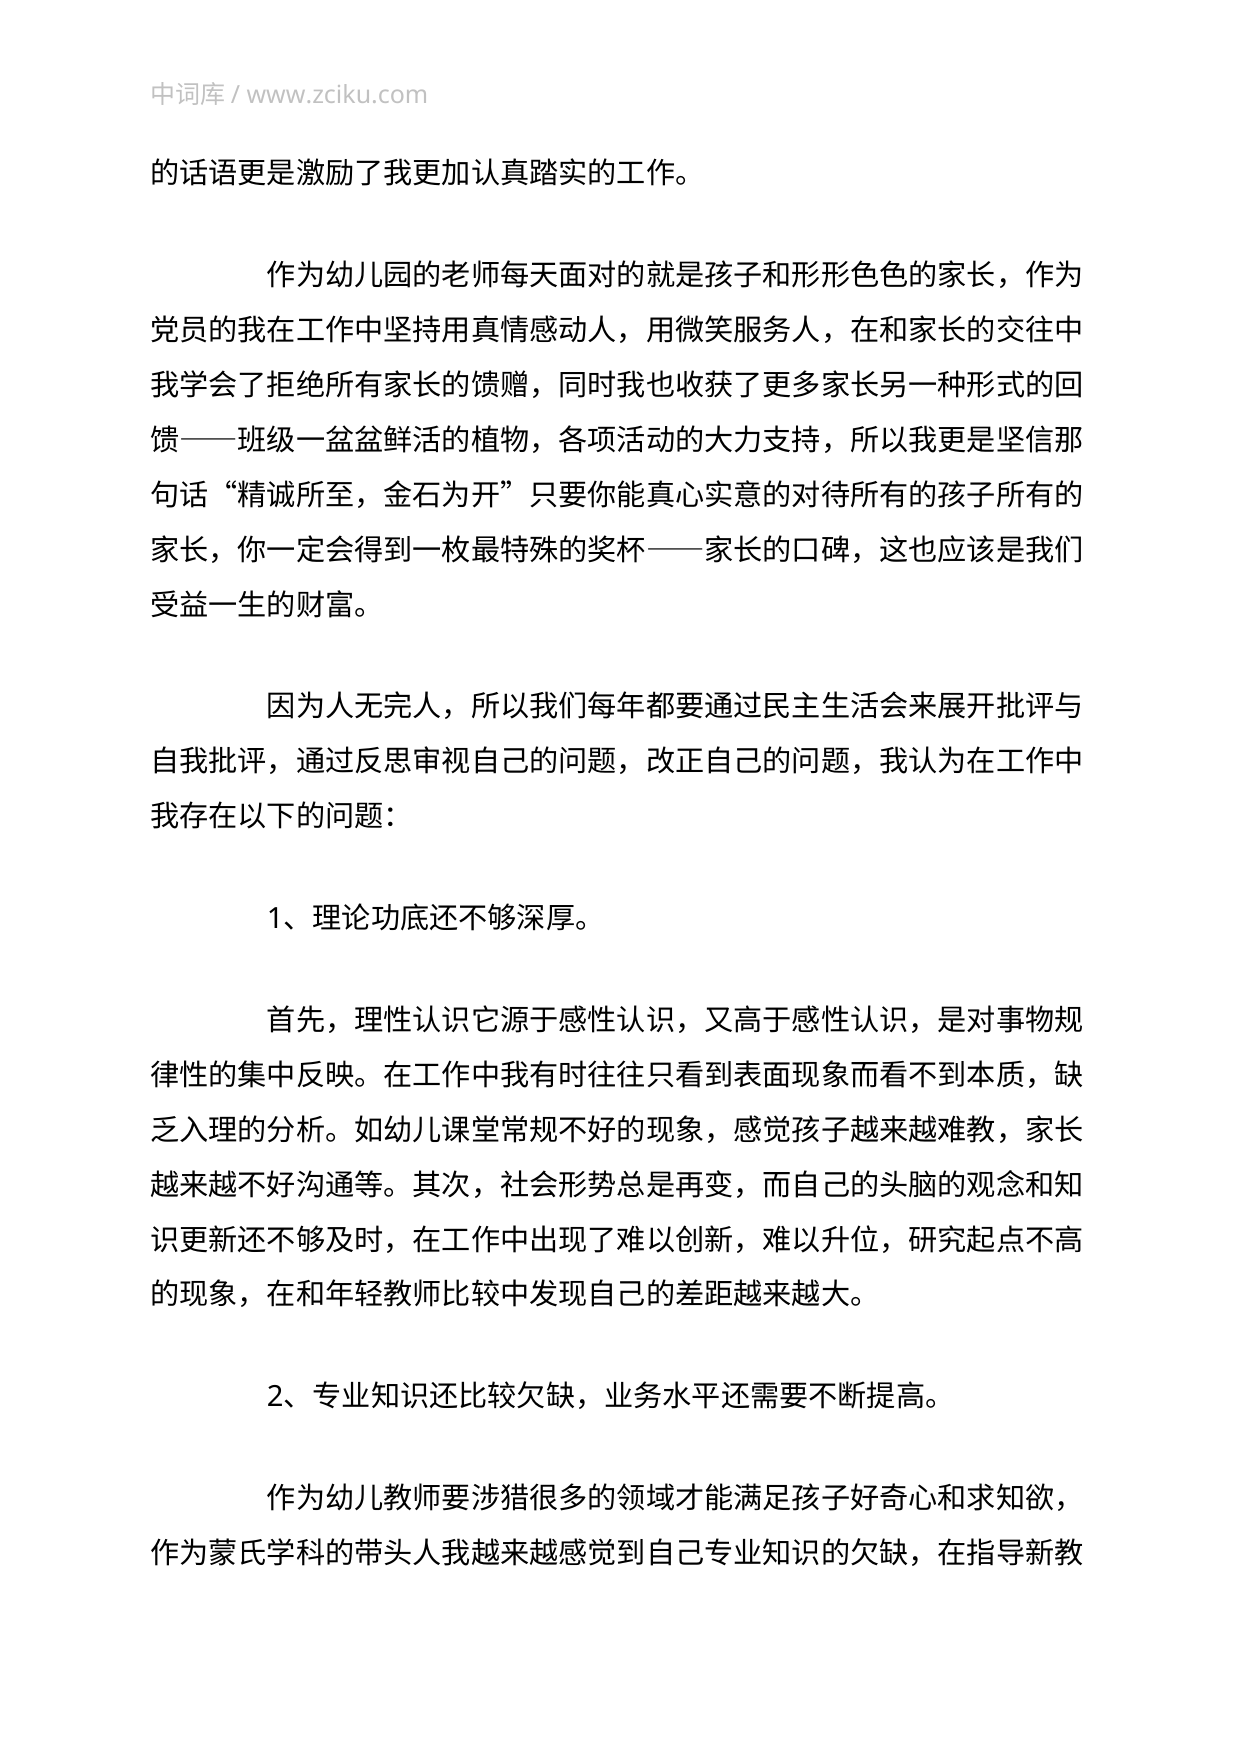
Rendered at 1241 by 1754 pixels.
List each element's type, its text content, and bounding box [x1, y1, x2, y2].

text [150, 1475, 1090, 1572]
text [150, 150, 1090, 192]
text 首先，理性认识它源于感性认识，又高于感性认识，是对事物规律性的集中反映。在工作中我有时往往只看到表面现象而看不到本质，缺乏入理的分析。如幼儿课堂常规不好的现象，感觉孩子越来越难教，家长越来越不好沟通等。其次，社会形势总是再变，而自己的头脑的观念和知识更新还不够及时，在工作中出现了难以创新，难以升位，研究起点不高的现象，在和年轻教师比较中发现自己的差距越来越大。 [150, 996, 1090, 1313]
text 1、理论功底还不够深厚。 [150, 894, 1090, 937]
text 作为幼儿园的老师每天面对的就是孩子和形形色色的家长，作为党员的我在工作中坚持用真情感动人，用微笑服务人，在和家长的交往中我学会了拒绝所有家长的馈赠，同时我也收获了更多家长另一种形式的回馈——班级一盆盆鲜活的植物，各项活动的大力支持，所以我更是坚信那句话“精诚所至，金石为开”只要你能真心实意的对待所有的孩子所有的家长，你一定会得到一枚最特殊的奖杯——家长的口碑，这也应该是我们受益一生的财富。 [150, 252, 1090, 623]
text 因为人无完人，所以我们每年都要通过民主生活会来展开批评与自我批评，通过反思审视自己的问题，改正自己的问题，我认为在工作中我存在以下的问题： [150, 683, 1090, 835]
text 2、专业知识还比较欠缺，业务水平还需要不断提高。 [150, 1373, 1090, 1415]
